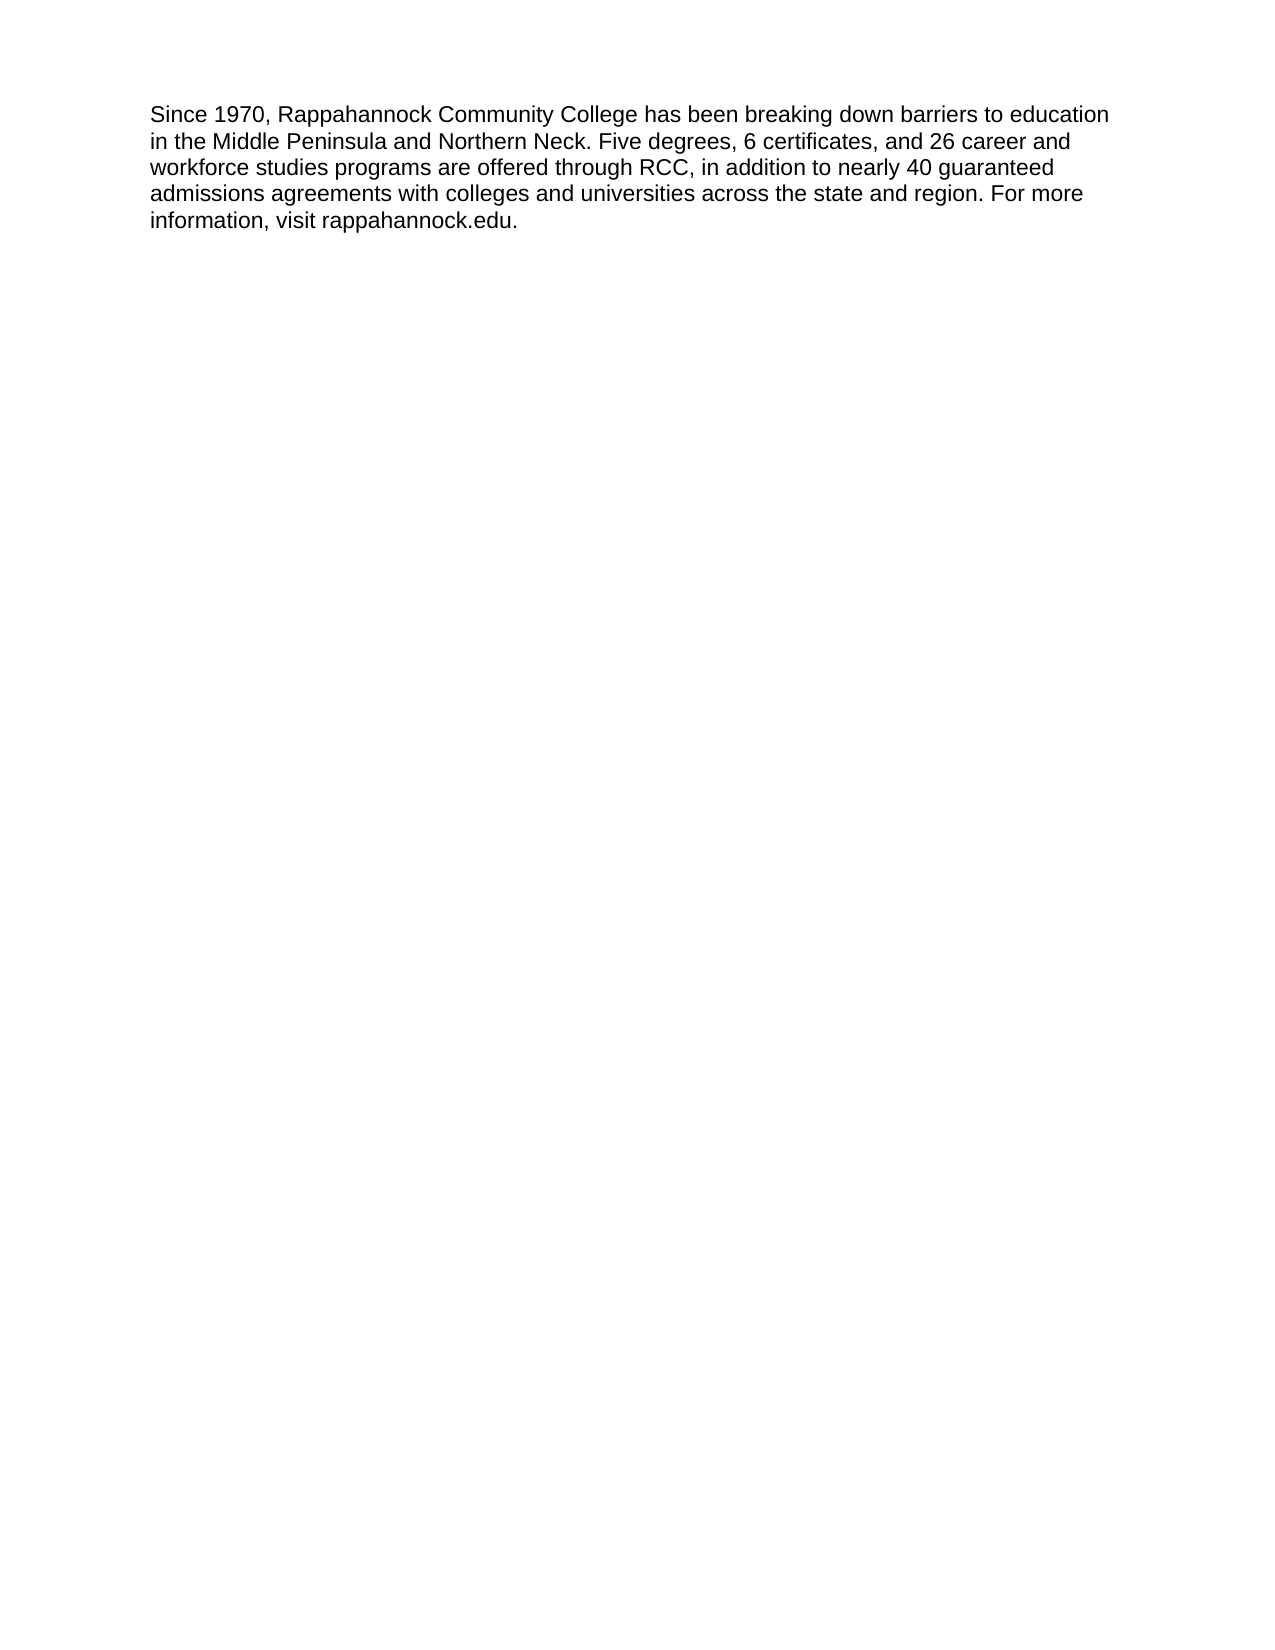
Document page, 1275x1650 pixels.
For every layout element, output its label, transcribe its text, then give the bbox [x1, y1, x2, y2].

text Since 1970, Rappahannock Community College has been breaking down barriers to education in the Middle Peninsula and Northern Neck. Five degrees, 6 certificates, and 26 career and workforce studies programs are offered through RCC, in addition to nearly 40 guaranteed admissions agreements with colleges and universities across the state and region. For more information, visit rappahannock.edu. [150, 101, 1125, 233]
